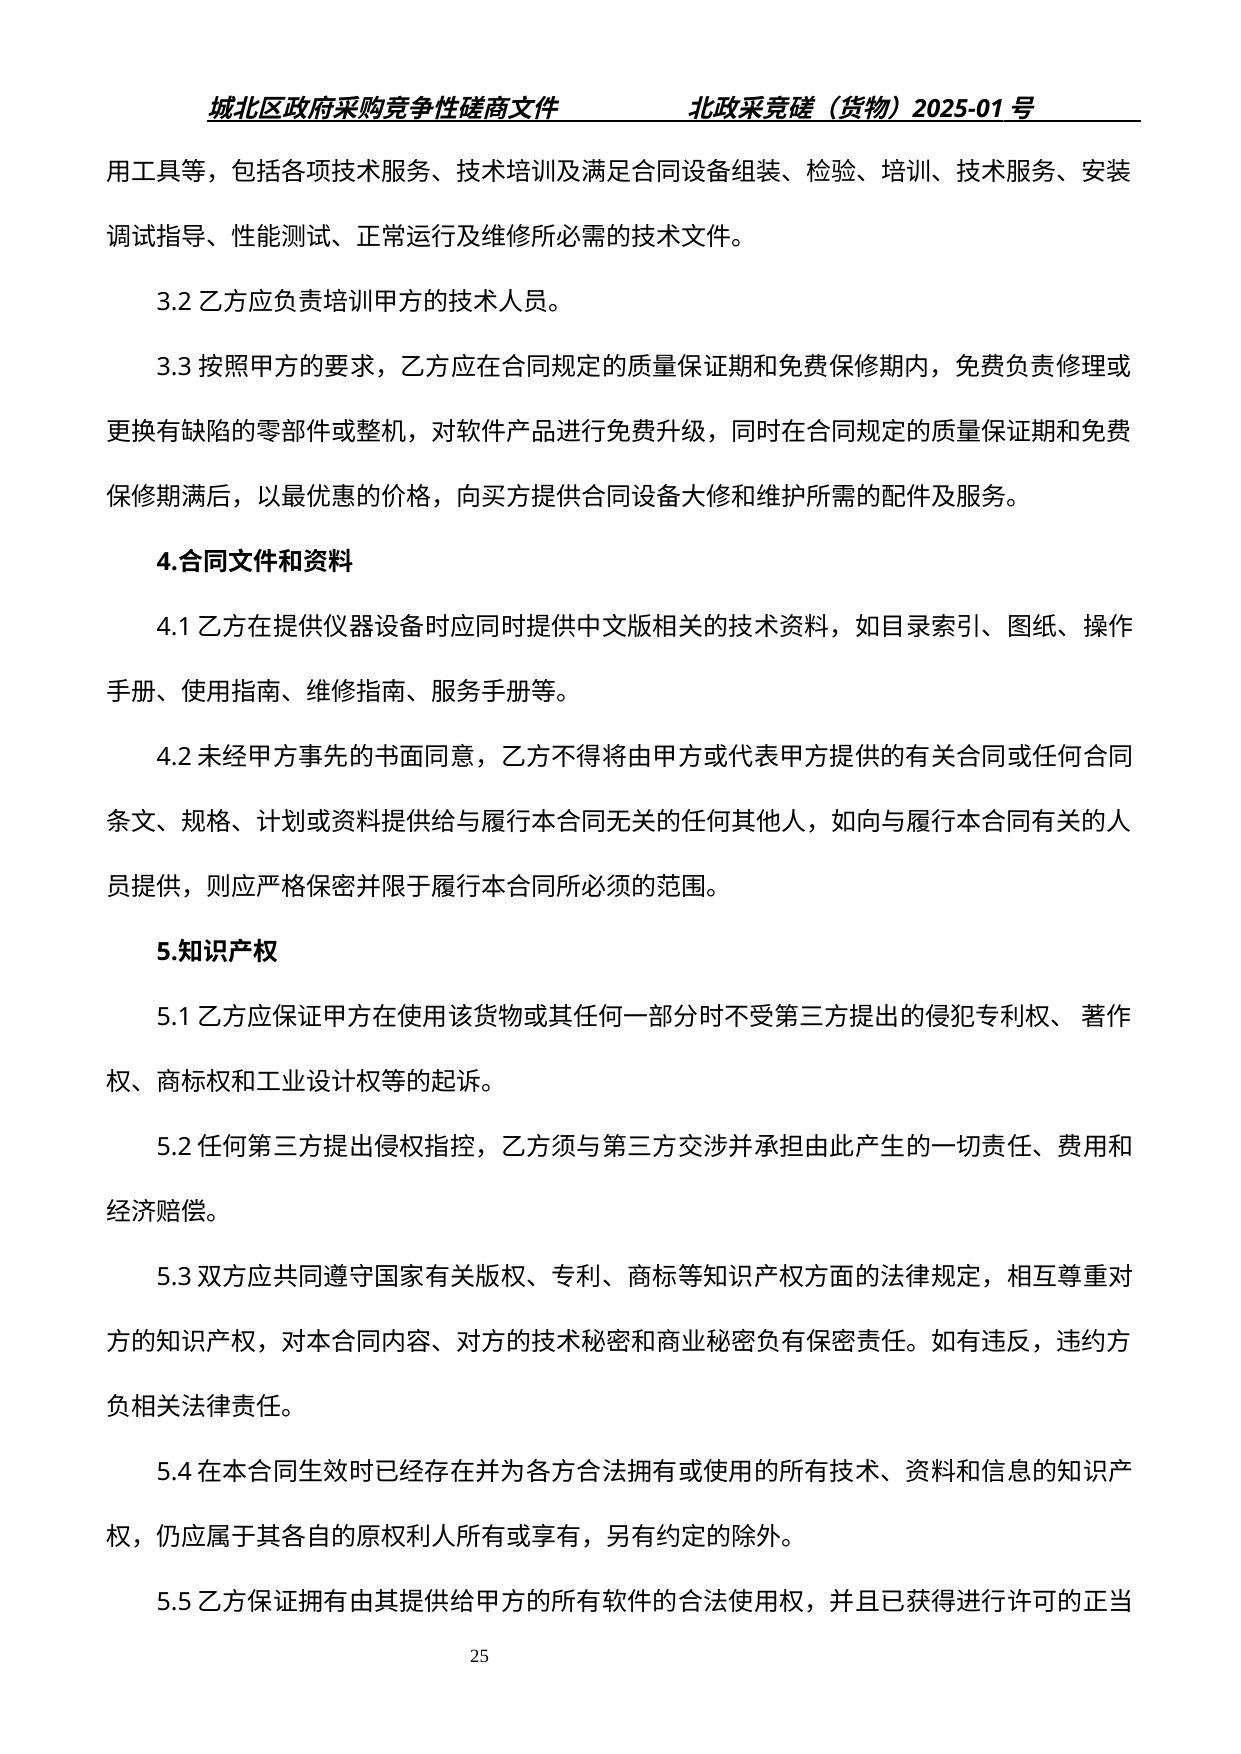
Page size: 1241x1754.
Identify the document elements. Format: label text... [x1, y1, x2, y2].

text 5.3双方应共同遵守国家有关版权、专利、商标等知识产权方面的法律规定，相互尊重对方的知识产权，对本合同内容、对方的技术秘密和商业秘密负有保密责任。如有违反，违约方负相关法律责任。 [106, 1242, 1134, 1437]
text 4.合同文件和资料 [106, 527, 1134, 592]
text 4.1乙方在提供仪器设备时应同时提供中文版相关的技术资料，如目录索引、图纸、操作手册、使用指南、维修指南、服务手册等。 [106, 592, 1134, 722]
text 5.知识产权 [106, 917, 1134, 982]
text 3.2 乙方应负责培训甲方的技术人员。 [106, 267, 1134, 332]
text 4.2未经甲方事先的书面同意，乙方不得将由甲方或代表甲方提供的有关合同或任何合同条文、规格、计划或资料提供给与履行本合同无关的任何其他人，如向与履行本合同有关的人员提供，则应严格保密并限于履行本合同所必须的范围。 [106, 722, 1134, 917]
text 3.3 按照甲方的要求，乙方应在合同规定的质量保证期和免费保修期内，免费负责修理或更换有缺陷的零部件或整机，对软件产品进行免费升级，同时在合同规定的质量保证期和免费保修期满后，以最优惠的价格，向买方提供合同设备大修和维护所需的配件及服务。 [106, 332, 1134, 527]
text 5.2任何第三方提出侵权指控，乙方须与第三方交涉并承担由此产生的一切责任、费用和经济赔偿。 [106, 1112, 1134, 1242]
text 5.1乙方应保证甲方在使用该货物或其任何一部分时不受第三方提出的侵犯专利权、 著作权、商标权和工业设计权等的起诉。 [106, 982, 1134, 1112]
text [106, 1567, 1134, 1632]
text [106, 137, 1134, 267]
text 5.4在本合同生效时已经存在并为各方合法拥有或使用的所有技术、资料和信息的知识产权，仍应属于其各自的原权利人所有或享有，另有约定的除外。 [106, 1437, 1134, 1567]
